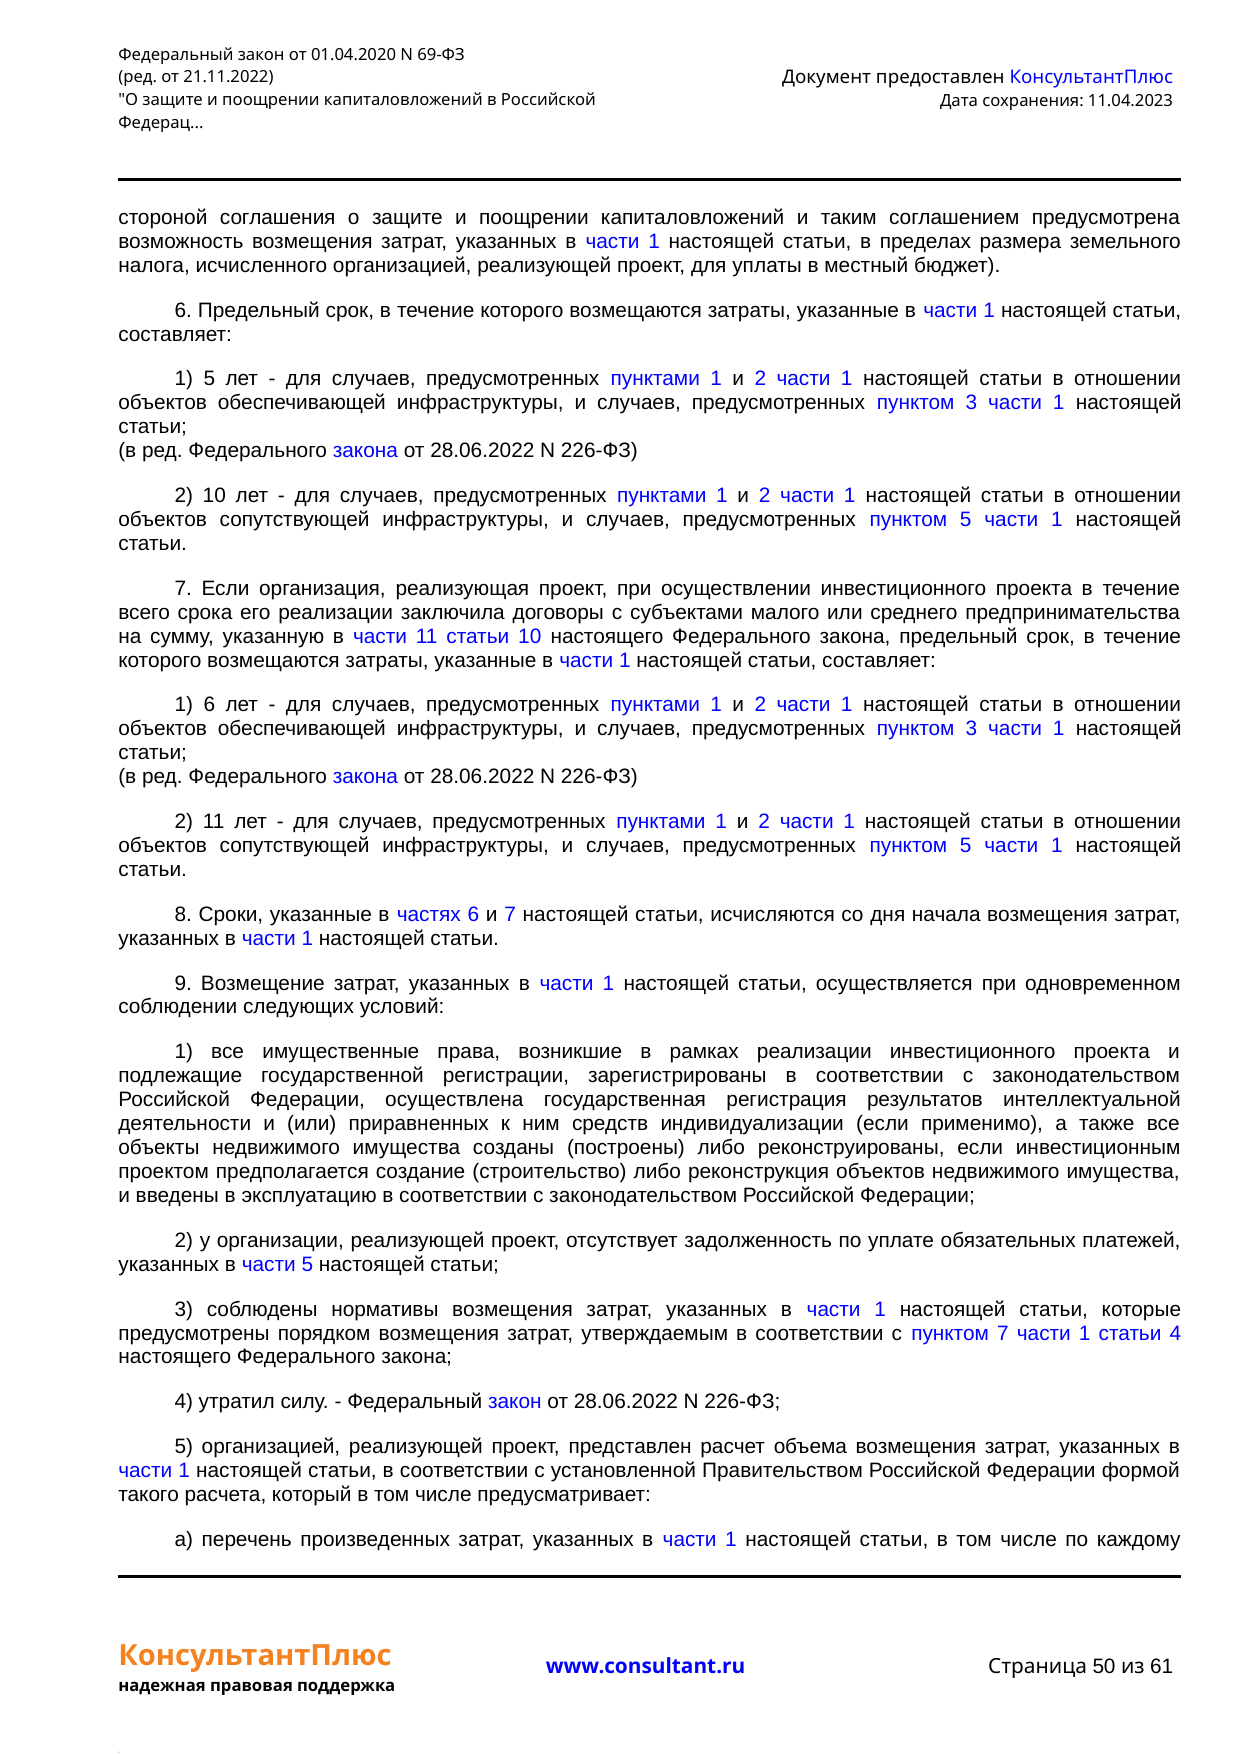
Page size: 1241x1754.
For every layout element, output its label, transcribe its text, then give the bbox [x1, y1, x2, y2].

text 5) организацией, реализующей проект, представлен расчет объема возмещения затрат, указанных в части 1 настоящей статьи, в соответствии с установленной Правительством Российской Федерации формой такого расчета, который в том числе предусматривает: [118, 1434, 1181, 1506]
text 8. Сроки, указанные в частях 6 и 7 настоящей статьи, исчисляются со дня начала возмещения затрат, указанных в части 1 настоящей статьи. [118, 902, 1181, 949]
text 2) 10 лет - для случаев, предусмотренных пунктами 1 и 2 части 1 настоящей статьи в отношении объектов сопутствующей инфраструктуры, и случаев, предусмотренных пунктом 5 части 1 настоящей статьи. [118, 483, 1181, 555]
text 4) утратил силу. - Федеральный закон от 28.06.2022 N 226-ФЗ; [118, 1389, 1181, 1413]
text 3) соблюдены нормативы возмещения затрат, указанных в части 1 настоящей статьи, которые предусмотрены порядком возмещения затрат, утверждаемым в соответствии с пунктом 7 части 1 статьи 4 настоящего Федерального закона; [118, 1296, 1181, 1368]
text (в ред. Федерального закона от 28.06.2022 N 226-ФЗ) [118, 438, 1181, 462]
text 1) 5 лет - для случаев, предусмотренных пунктами 1 и 2 части 1 настоящей статьи в отношении объектов обеспечивающей инфраструктуры, и случаев, предусмотренных пунктом 3 части 1 настоящей статьи; [118, 366, 1181, 438]
text (в ред. Федерального закона от 28.06.2022 N 226-ФЗ) [118, 764, 1181, 788]
text 6. Предельный срок, в течение которого возмещаются затраты, указанные в части 1 настоящей статьи, составляет: [118, 297, 1181, 345]
text 1) 6 лет - для случаев, предусмотренных пунктами 1 и 2 части 1 настоящей статьи в отношении объектов обеспечивающей инфраструктуры, и случаев, предусмотренных пунктом 3 части 1 настоящей статьи; [118, 692, 1181, 764]
text 7. Если организация, реализующая проект, при осуществлении инвестиционного проекта в течение всего срока его реализации заключила договоры с субъектами малого или среднего предпринимательства на сумму, указанную в части 11 статьи 10 настоящего Федерального закона, предельный срок, в течение которого возмещаются затраты, указанные в части 1 настоящей статьи, составляет: [118, 576, 1181, 671]
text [118, 1527, 1181, 1551]
text 2) 11 лет - для случаев, предусмотренных пунктами 1 и 2 части 1 настоящей статьи в отношении объектов сопутствующей инфраструктуры, и случаев, предусмотренных пунктом 5 части 1 настоящей статьи. [118, 809, 1181, 881]
text 2) у организации, реализующей проект, отсутствует задолженность по уплате обязательных платежей, указанных в части 5 настоящей статьи; [118, 1228, 1181, 1276]
text 1) все имущественные права, возникшие в рамках реализации инвестиционного проекта и подлежащие государственной регистрации, зарегистрированы в соответствии с законодательством Российской Федерации, осуществлена государственная регистрация результатов интеллектуальной деятельности и (или) приравненных к ним средств индивидуализации (если применимо), а также все объекты недвижимого имущества созданы (построены) либо реконструированы, если инвестиционным проектом предполагается создание (строительство) либо реконструкция объектов недвижимого имущества, и введены в эксплуатацию в соответствии с законодательством Российской Федерации; [118, 1039, 1181, 1207]
text 9. Возмещение затрат, указанных в части 1 настоящей статьи, осуществляется при одновременном соблюдении следующих условий: [118, 970, 1181, 1018]
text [118, 205, 1181, 277]
